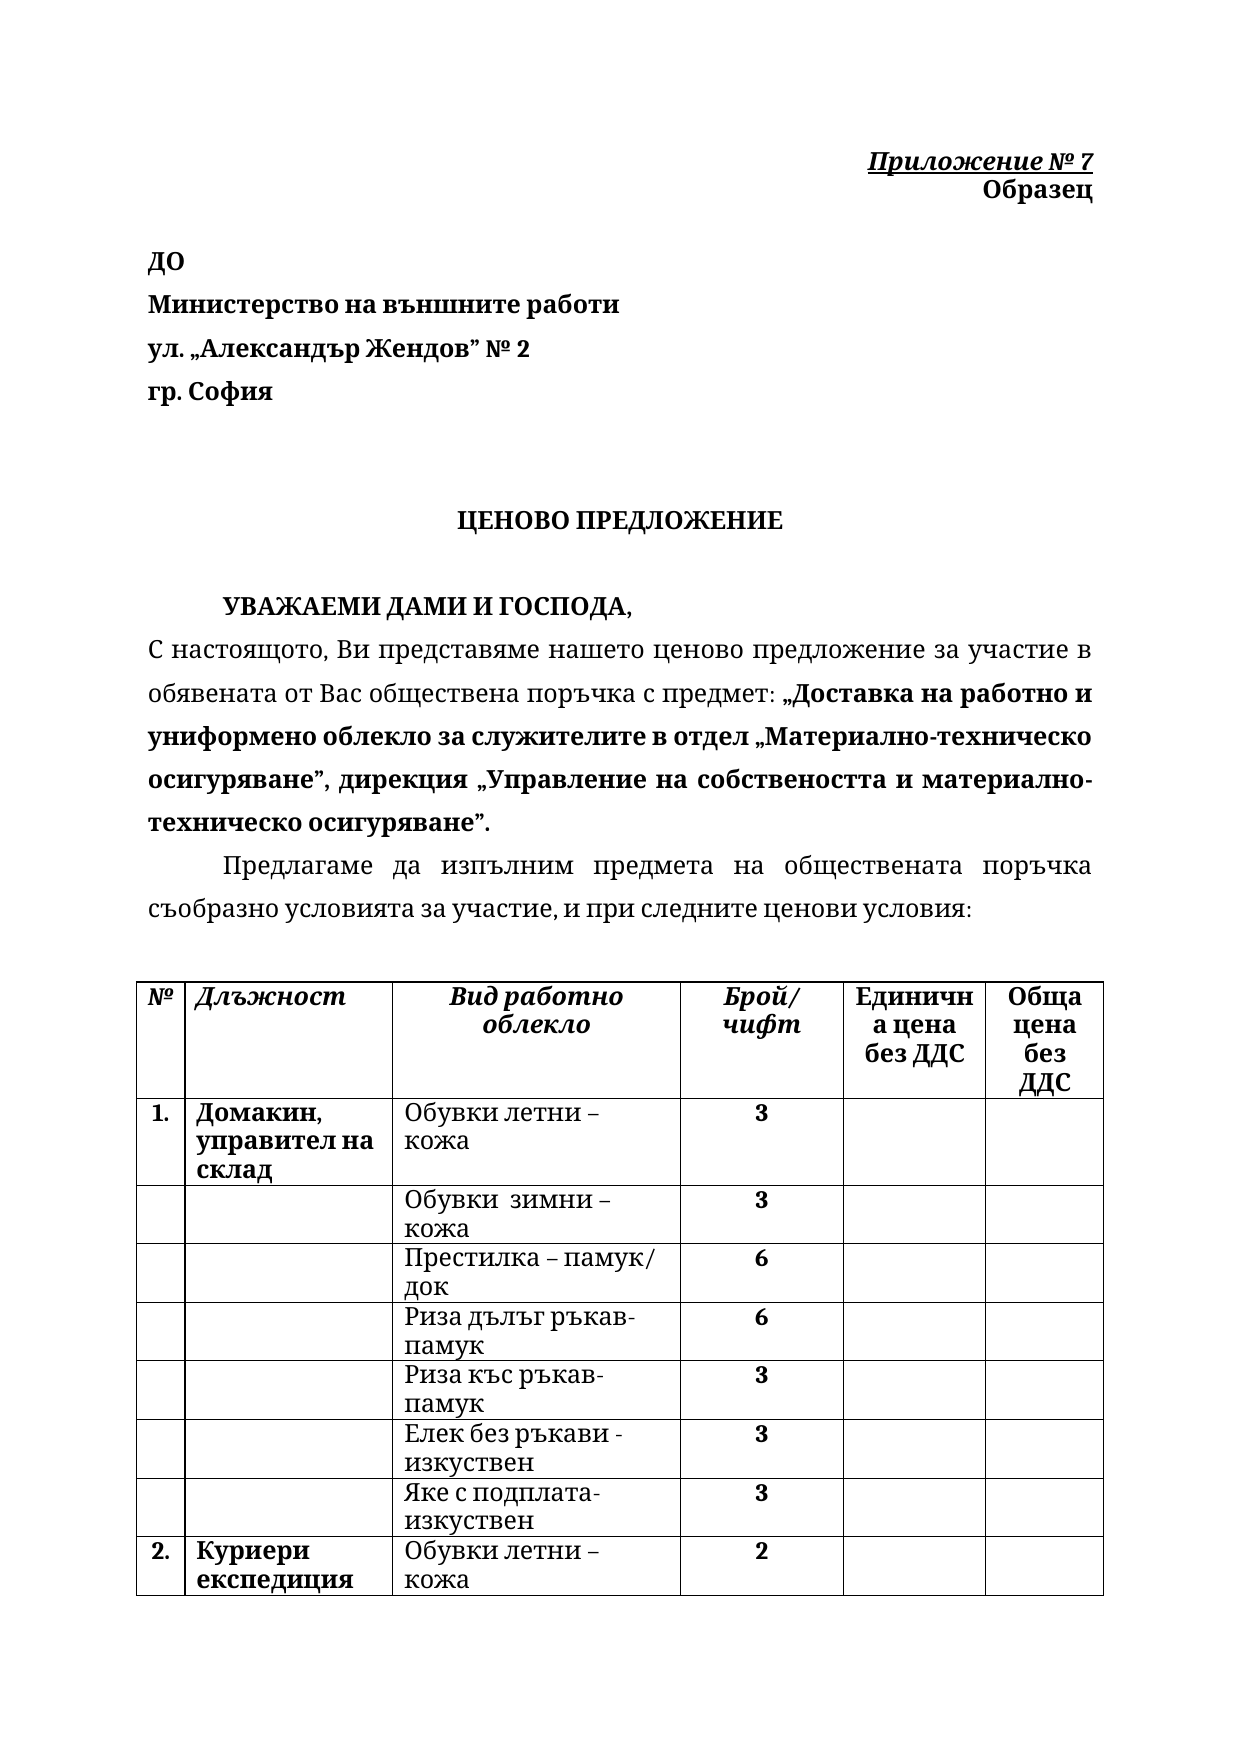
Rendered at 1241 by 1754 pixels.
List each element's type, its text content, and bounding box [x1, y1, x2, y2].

table_cell [986, 1186, 1103, 1243]
table_cell 6 [681, 1244, 843, 1302]
table_cell Престилка – памук/ док [393, 1244, 680, 1302]
table_cell [844, 1186, 985, 1243]
text ДО [148, 248, 1093, 277]
table_cell [186, 1244, 392, 1302]
text ул. „Александър Жендов” № 2 [148, 334, 1093, 363]
table_header № [137, 983, 184, 1097]
table_cell [844, 1303, 985, 1360]
table_cell [986, 1537, 1103, 1594]
table_cell [186, 1479, 392, 1536]
table_cell 3 [681, 1186, 843, 1243]
table_cell Яке с подплата-изкуствен [393, 1479, 680, 1536]
table_cell [137, 1244, 184, 1302]
text Предлагаме да изпълним предмета на обществената поръчка съобразно условията за участие, и при следните ценови условия: [148, 852, 1093, 924]
table_cell [986, 1303, 1103, 1360]
table_header Обща цена без ДДС [986, 983, 1103, 1097]
table_cell [137, 1303, 184, 1360]
text УВАЖАЕМИ ДАМИ И ГОСПОДА, [148, 593, 1093, 622]
table_cell 3 [681, 1479, 843, 1536]
table_cell Риза дълъг ръкав- памук [393, 1303, 680, 1360]
table_cell 6 [681, 1303, 843, 1360]
table_cell [844, 1099, 985, 1185]
table_cell 3 [681, 1361, 843, 1419]
table_cell [186, 1303, 392, 1360]
table_cell Домакин, управител на склад [186, 1099, 392, 1185]
table_cell Риза къс ръкав- памук [393, 1361, 680, 1419]
text гр. София [148, 378, 1093, 406]
text ЦЕНОВО ПРЕДЛОЖЕНИЕ [148, 507, 1093, 536]
table_cell 3 [681, 1420, 843, 1477]
table_cell [986, 1361, 1103, 1419]
table_cell [844, 1361, 985, 1419]
table_header Единична цена без ДДС [844, 983, 985, 1097]
table_header Длъжност [186, 983, 392, 1097]
table_cell Обувки летни – кожа [393, 1099, 680, 1185]
table_cell Елек без ръкави - изкуствен [393, 1420, 680, 1477]
table_cell [844, 1244, 985, 1302]
table_cell 3 [681, 1099, 843, 1185]
table_cell [137, 1479, 184, 1536]
text Образец [148, 176, 1093, 205]
table_cell [986, 1420, 1103, 1477]
table_cell [137, 1361, 184, 1419]
table_cell 2. [137, 1537, 184, 1594]
table_cell [186, 1186, 392, 1243]
table_cell [986, 1099, 1103, 1185]
table_cell 1. [137, 1099, 184, 1185]
table_cell Обувки летни – кожа [393, 1537, 680, 1594]
table_cell [844, 1420, 985, 1477]
table_header Брой/чифт [681, 983, 843, 1097]
table_cell [986, 1244, 1103, 1302]
table_cell [844, 1537, 985, 1594]
text Министерство на външните работи [148, 291, 1093, 320]
table_cell [986, 1479, 1103, 1536]
table_cell [186, 1361, 392, 1419]
table_cell [137, 1420, 184, 1477]
table_cell [137, 1186, 184, 1243]
table_cell 2 [681, 1537, 843, 1594]
table_cell [844, 1479, 985, 1536]
table_cell Обувки зимни – кожа [393, 1186, 680, 1243]
text Приложение № 7 [148, 148, 1093, 176]
table_cell Куриери експедиция [186, 1537, 392, 1594]
table_header Вид работно облекло [393, 983, 680, 1097]
text С настоящото, Ви представяме нашето ценово предложение за участие в обявената от Вас обществена поръчка с предмет: „Доставка на работно и униформено облекло за служителите в отдел „Материално-техническо осигуряване”, дирекция „Управление на собствеността и материално-техническо осигуряване”. [148, 636, 1093, 838]
table_cell [186, 1420, 392, 1477]
